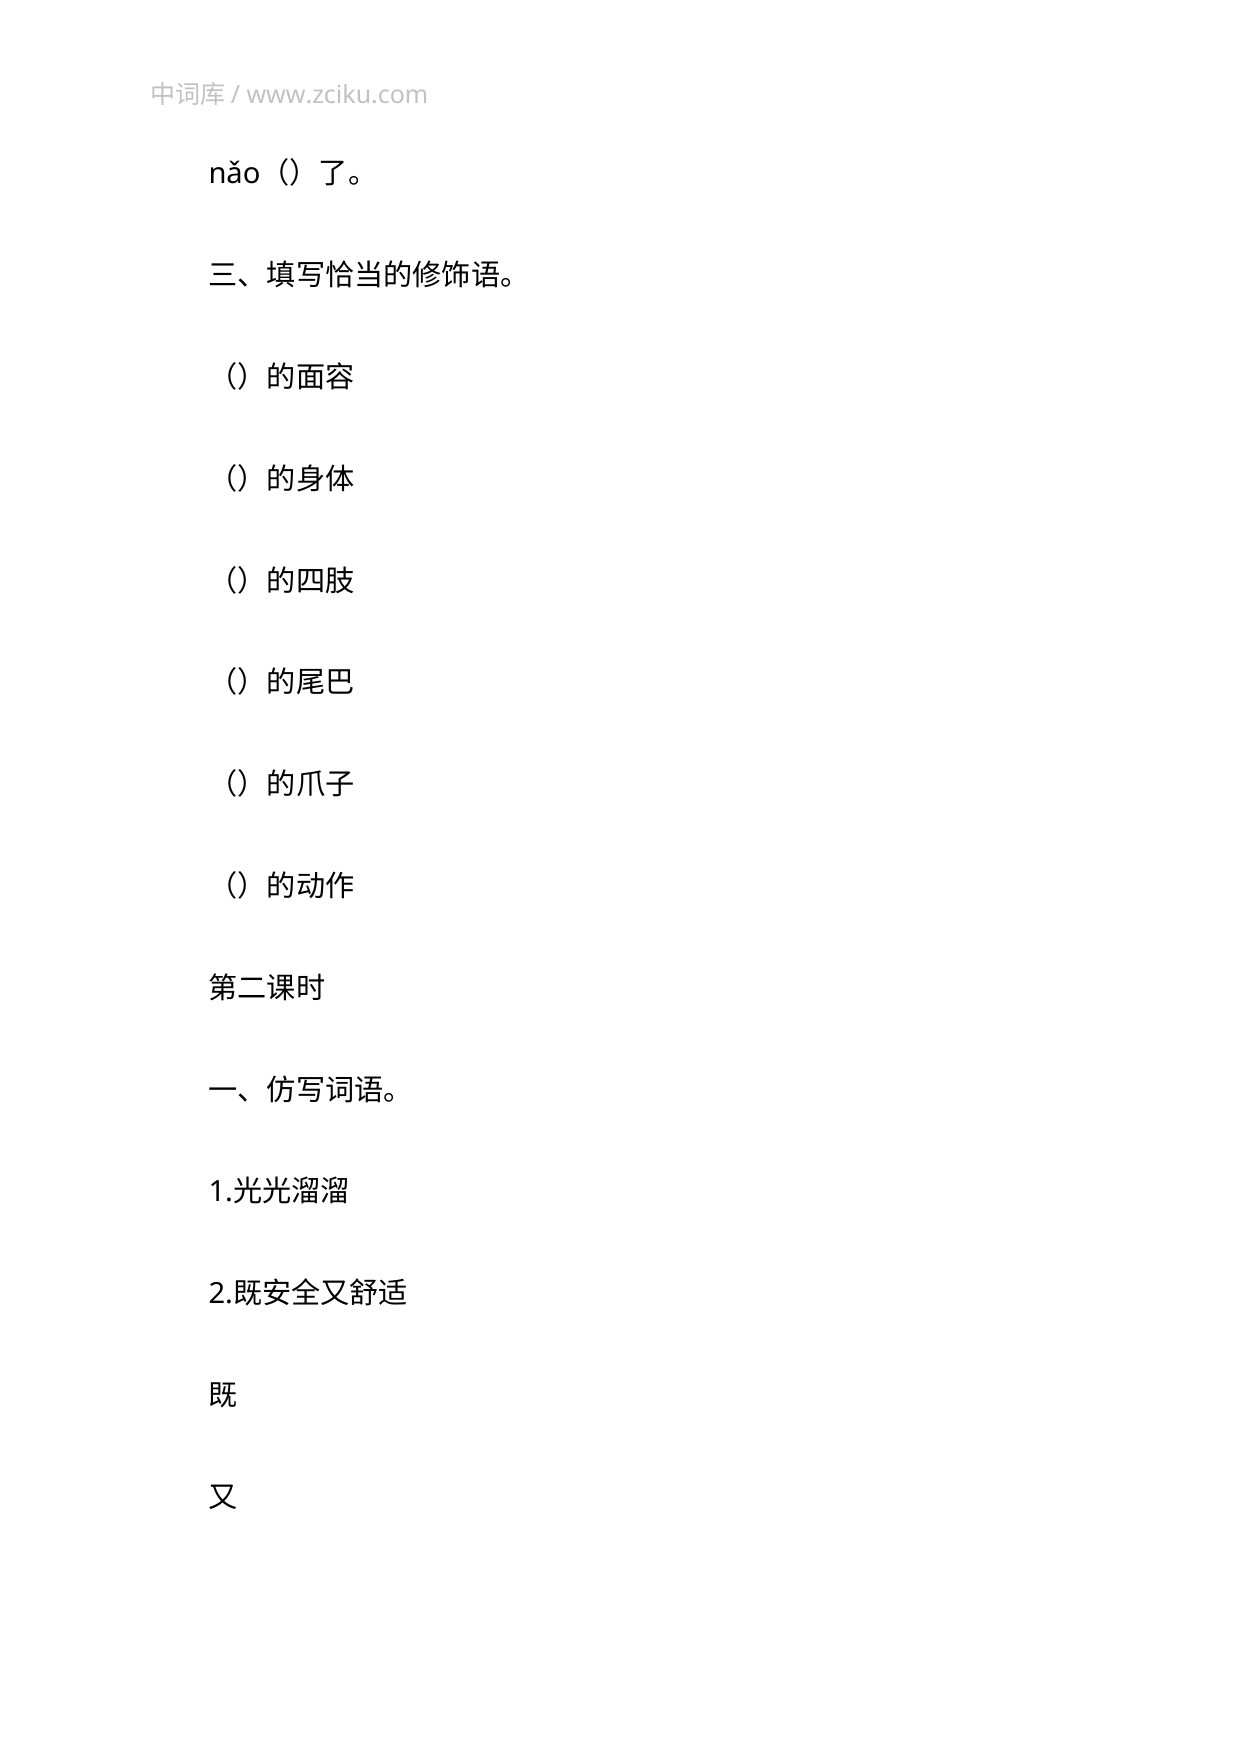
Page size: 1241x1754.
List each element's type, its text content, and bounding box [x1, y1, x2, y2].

text 三、填写恰当的修饰语。 [150, 252, 1090, 294]
text （）的动作 [150, 863, 1090, 905]
text （）的尾巴 [150, 659, 1090, 701]
text 既 [150, 1372, 1090, 1414]
text 又 [150, 1474, 1090, 1516]
text 2.既安全又舒适 [150, 1270, 1090, 1312]
text （）的四肢 [150, 557, 1090, 599]
text （）的身体 [150, 456, 1090, 498]
text （）的面容 [150, 354, 1090, 396]
text nǎo（）了。 [150, 150, 1090, 192]
text （）的爪子 [150, 761, 1090, 803]
text 一、仿写词语。 [150, 1066, 1090, 1108]
text 1.光光溜溜 [150, 1168, 1090, 1210]
text 第二课时 [150, 964, 1090, 1007]
